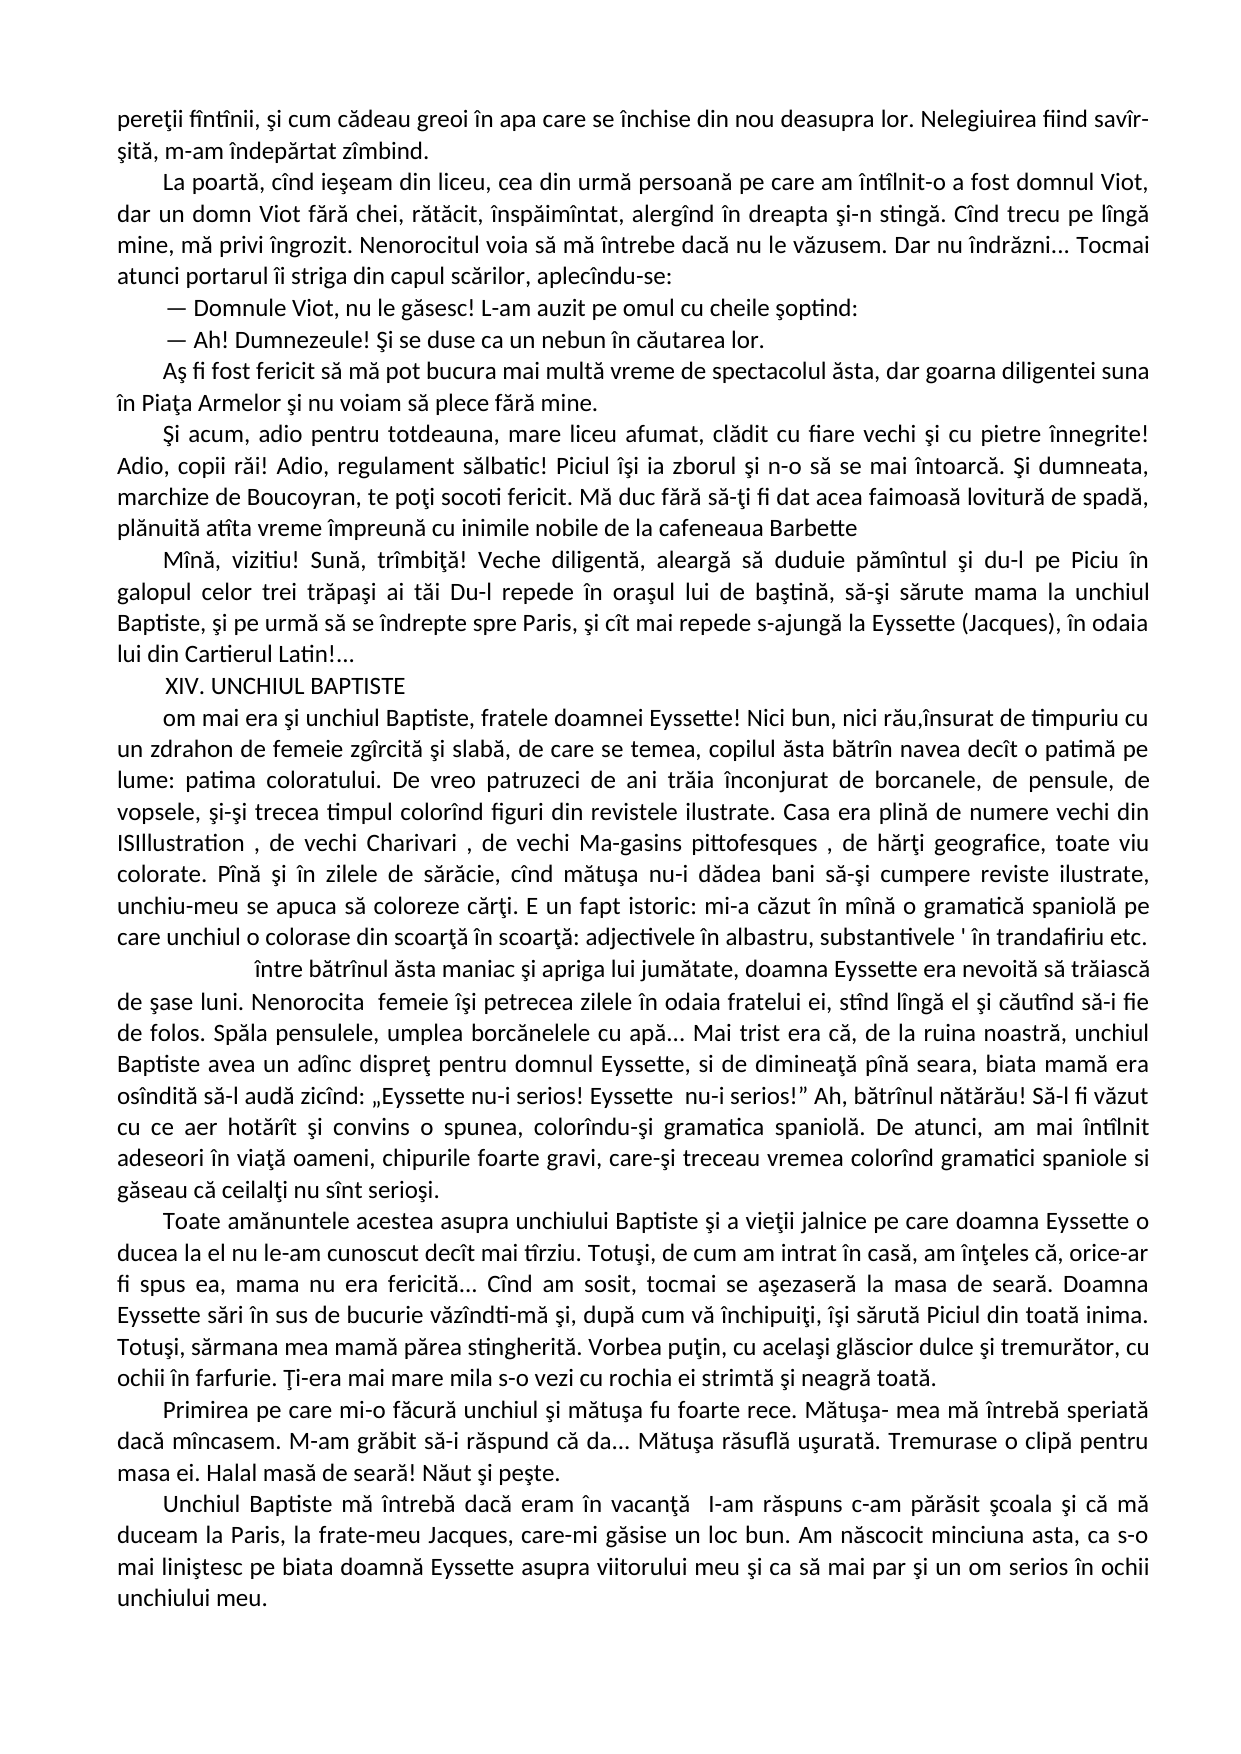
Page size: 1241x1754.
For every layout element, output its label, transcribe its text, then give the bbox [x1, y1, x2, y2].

text Şi acum, adio pentru totdeauna, mare liceu afumat, clădit cu fiare vechi şi cu pietre înnegrite! Adio, copii răi! Adio, regulament sălbatic! Piciul îşi ia zborul şi n-o să se mai întoarcă. Şi dumneata, marchize de Boucoyran, te poţi socoti fericit. Mă duc fără să-ţi fi dat acea faimoasă lovitură de spadă, plănuită atîta vreme împreună cu inimile nobile de la cafeneaua Barbette [117, 418, 1151, 543]
text între bătrînul ăsta maniac şi apriga lui jumătate, doamna Eyssette era nevoită să trăiască [118, 953, 1151, 983]
text Aş fi fost fericit să mă pot bucura mai multă vreme de spectacolul ăsta, dar goarna diligentei suna în Piaţa Armelor şi nu voiam să plece fără mine. [117, 356, 1151, 417]
text de şase luni. Nenorocita femeie îşi petrecea zilele în odaia fratelui ei, stînd lîngă el şi căutînd să-i fie de folos. Spăla pensulele, umplea borcănelele cu apă... Mai trist era că, de la ruina noastră, unchiul Baptiste avea un adînc dispreţ pentru domnul Eyssette, si de dimineaţă pînă seara, biata mamă era osîndită să-l audă zicînd: „Eyssette nu-i serios! Eyssette nu-i serios!” Ah, bătrînul nătărău! Să-l fi văzut cu ce aer hotărît şi convins o spunea, colorîndu-şi gramatica spaniolă. De atunci, am mai întîlnit adeseori în viaţă oameni, chipurile foarte gravi, care-şi treceau vremea colorînd gramatici spaniole si găseau că ceilalţi nu sînt serioşi. [117, 986, 1151, 1204]
text Toate amănuntele acestea asupra unchiului Baptiste şi a vieţii jalnice pe care doamna Eyssette o ducea la el nu le-am cunoscut decît mai tîrziu. Totuşi, de cum am intrat în casă, am înţeles că, orice-ar fi spus ea, mama nu era fericită... Cînd am sosit, tocmai se aşezaseră la masa de seară. Doamna Eyssette sări în sus de bucurie văzîndti-mă şi, după cum vă închipuiţi, îşi sărută Piciul din toată inima. Totuşi, sărmana mea mamă părea stingherită. Vorbea puţin, cu acelaşi glăscior dulce şi tremurător, cu ochii în farfurie. Ţi-era mai mare mila s-o vezi cu rochia ei strimtă şi neagră toată. [117, 1206, 1151, 1393]
text XIV. UNCHIUL BAPTISTE [165, 670, 1151, 701]
text — Domnule Viot, nu le găsesc! L-am auzit pe omul cu cheile şoptind: [165, 292, 1151, 323]
text La poartă, cînd ieşeam din liceu, cea din urmă persoană pe care am întîlnit-o a fost domnul Viot, dar un domn Viot fără chei, rătăcit, înspăimîntat, alergînd în dreapta şi-n stingă. Cînd trecu pe lîngă mine, mă privi îngrozit. Nenorocitul voia să mă întrebe dacă nu le văzusem. Dar nu îndrăzni... Tocmai atunci portarul îi striga din capul scărilor, aplecîndu-se: [117, 166, 1151, 291]
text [118, 103, 1153, 165]
text Primirea pe care mi-o făcură unchiul şi mătuşa fu foarte rece. Mătuşa- mea mă întrebă speriată dacă mîncasem. M-am grăbit să-i răspund că da... Mătuşa răsuflă uşurată. Tremurase o clipă pentru masa ei. Halal masă de seară! Năut şi peşte. [117, 1394, 1151, 1487]
text — Ah! Dumnezeule! Şi se duse ca un nebun în căutarea lor. [165, 324, 1151, 354]
text Mînă, vizitiu! Sună, trîmbiţă! Veche diligentă, aleargă să duduie pămîntul şi du-l pe Piciu în galopul celor trei trăpaşi ai tăi Du-l repede în oraşul lui de baştină, să-şi sărute mama la unchiul Baptiste, şi pe urmă să se îndrepte spre Paris, şi cît mai repede s-ajungă la Eyssette (Jacques), în odaia lui din Cartierul Latin!... [117, 544, 1151, 669]
text om mai era şi unchiul Baptiste, fratele doamnei Eyssette! Nici bun, nici rău,însurat de timpuriu cu un zdrahon de femeie zgîrcită şi slabă, de care se temea, copilul ăsta bătrîn navea decît o patimă pe lume: patima coloratului. De vreo patruzeci de ani trăia înconjurat de borcanele, de pensule, de vopsele, şi-şi trecea timpul colorînd figuri din revistele ilustrate. Casa era plină de numere vechi din ISIllustration , de vechi Charivari , de vechi Ma-gasins pittofesques , de hărţi geografice, toate viu colorate. Pînă şi în zilele de sărăcie, cînd mătuşa nu-i dădea bani să-şi cumpere reviste ilustrate, unchiu-meu se apuca să coloreze cărţi. E un fapt istoric: mi-a căzut în mînă o gramatică spaniolă pe care unchiul o colorase din scoarţă în scoarţă: adjectivele în albastru, substantivele ' în trandafiriu etc. [117, 702, 1151, 952]
text Unchiul Baptiste mă întrebă dacă eram în vacanţă I-am răspuns c-am părăsit şcoala şi că mă duceam la Paris, la frate-meu Jacques, care-mi găsise un loc bun. Am născocit minciuna asta, ca s-o mai liniştesc pe biata doamnă Eyssette asupra viitorului meu şi ca să mai par şi un om serios în ochii unchiului meu. [117, 1488, 1151, 1613]
